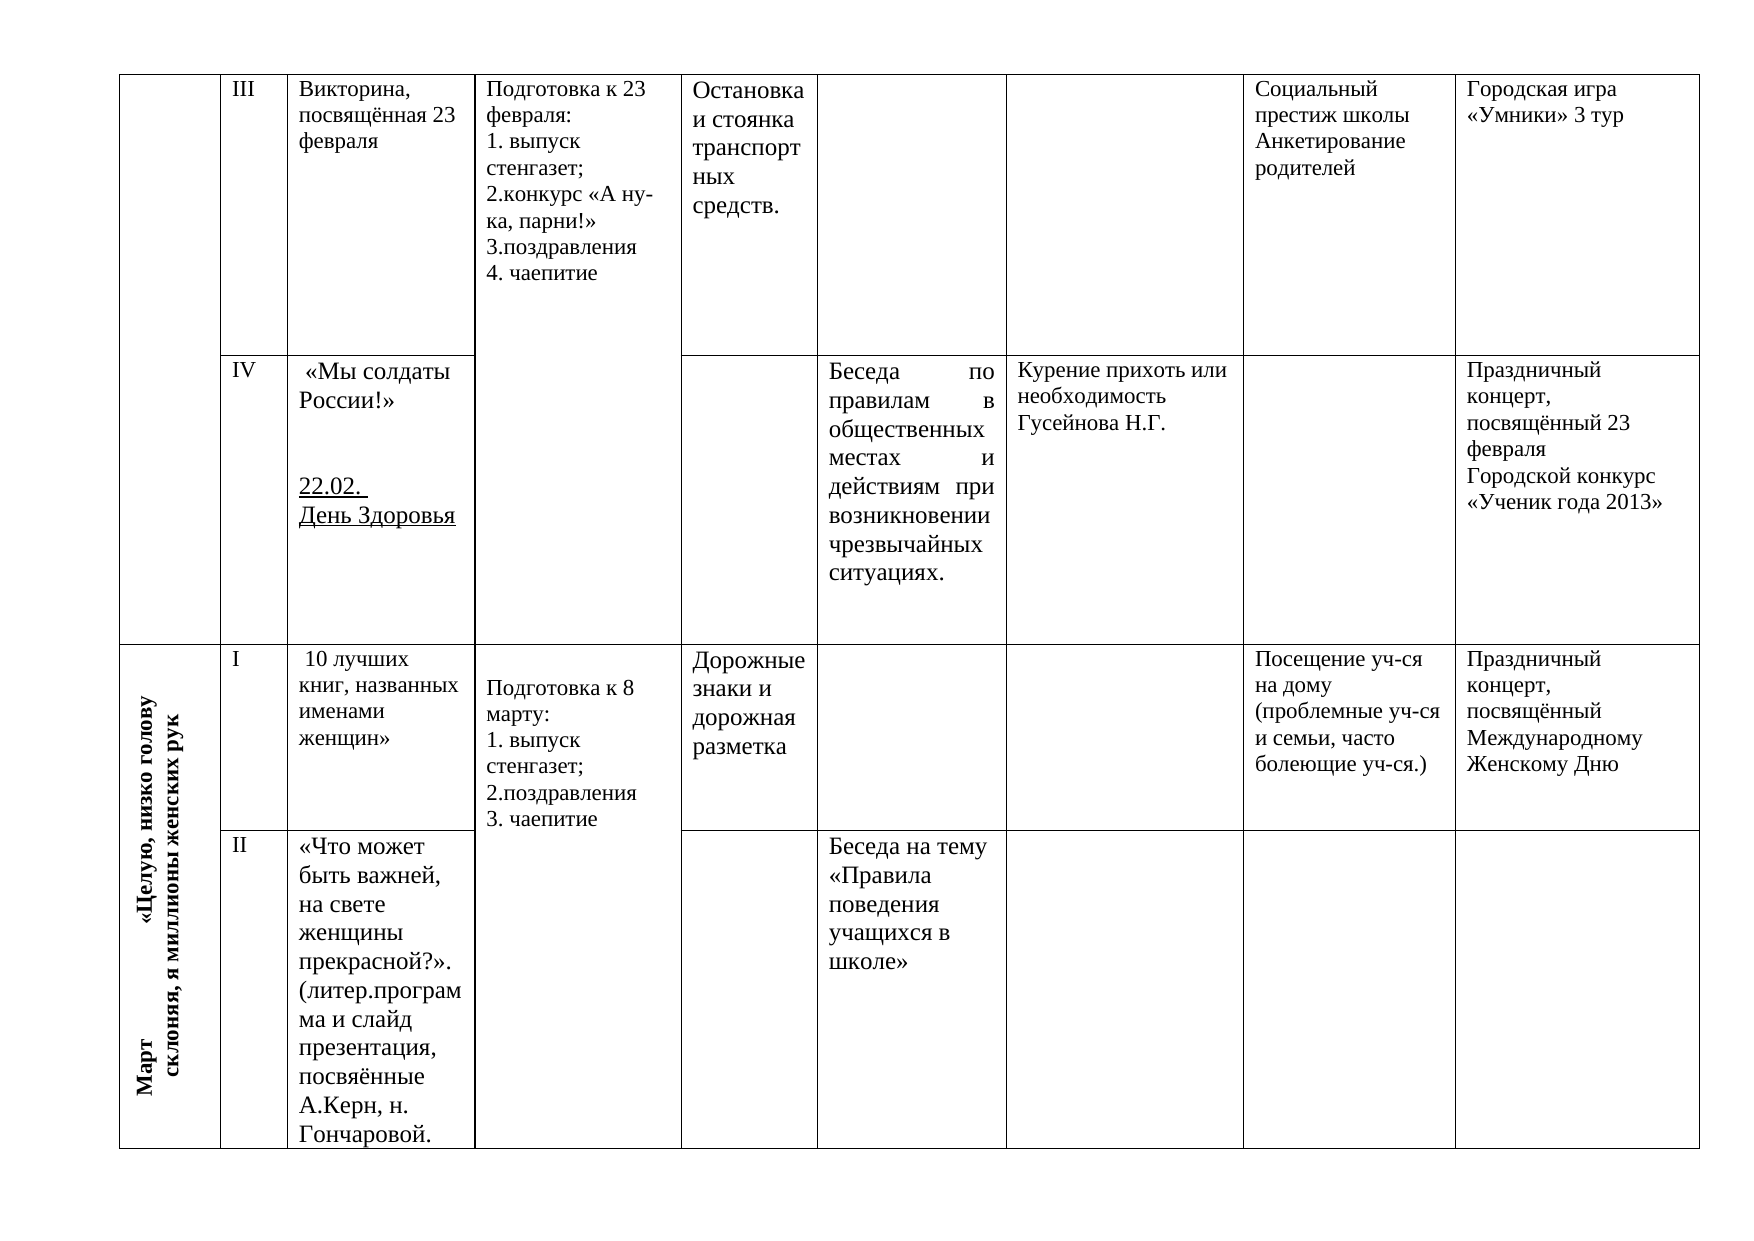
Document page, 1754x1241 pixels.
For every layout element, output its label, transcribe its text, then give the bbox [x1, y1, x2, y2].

table_cell [818, 75, 1006, 355]
table_cell Беседа по правилам в общественных местах и действиям при возникновении чрезвычайных ситуациях. [818, 356, 1006, 644]
table_cell 10 лучших книг, названных именами женщин» [288, 645, 474, 830]
table_cell Городская игра «Умники» 3 тур [1456, 75, 1699, 355]
table_cell II [221, 831, 287, 1147]
table_cell [1244, 831, 1455, 1147]
table_cell Март «Целую, низко голову склоняя, я миллионы женских рук любимых….» [120, 645, 220, 1147]
table_cell [1007, 645, 1243, 830]
table_cell [682, 831, 817, 1147]
table_cell Остановка и стоянка транспортных средств. [682, 75, 817, 355]
table_cell I [221, 645, 287, 830]
table_cell Викторина, посвящённая 23 февраля [288, 75, 474, 355]
table_cell Социальный престиж школы Анкетирование родителей [1244, 75, 1455, 355]
table_cell Курение прихоть или необходимость Гусейнова Н.Г. [1007, 356, 1243, 644]
table_cell [1244, 356, 1455, 644]
table_cell Дорожные знаки и дорожная разметка [682, 645, 817, 830]
table_cell Подготовка к 8 марту: 1. выпуск стенгазет; 2.поздравления 3. чаепитие [476, 645, 681, 1147]
table_cell [1456, 831, 1699, 1147]
table_cell [682, 356, 817, 644]
table_cell Праздничный концерт, посвящённый Международному Женскому Дню [1456, 645, 1699, 830]
table_cell [1007, 75, 1243, 355]
table_cell [818, 645, 1006, 830]
table_cell III [221, 75, 287, 355]
table_cell «Что может быть важней, на свете женщины прекрасной?». (литер.программа и слайд презентация, посвяённые А.Керн, н. Гончаровой. [288, 831, 474, 1147]
table_cell Подготовка к 23 февраля: 1. выпуск стенгазет; 2.конкурс «А ну-ка, парни!» 3.поздравления 4. чаепитие [476, 75, 681, 644]
table_cell Праздничный концерт, посвящённый 23 февраля Городской конкурс «Ученик года 2013» [1456, 356, 1699, 644]
table_cell «Мы солдаты России!» 22.02. День Здоровья [288, 356, 474, 644]
table_cell Беседа на тему «Правила поведения учащихся в школе» [818, 831, 1006, 1147]
table_cell Посещение уч-ся на дому (проблемные уч-ся и семьи, часто болеющие уч-ся.) [1244, 645, 1455, 830]
table_cell [1007, 831, 1243, 1147]
table_cell IV [221, 356, 287, 644]
